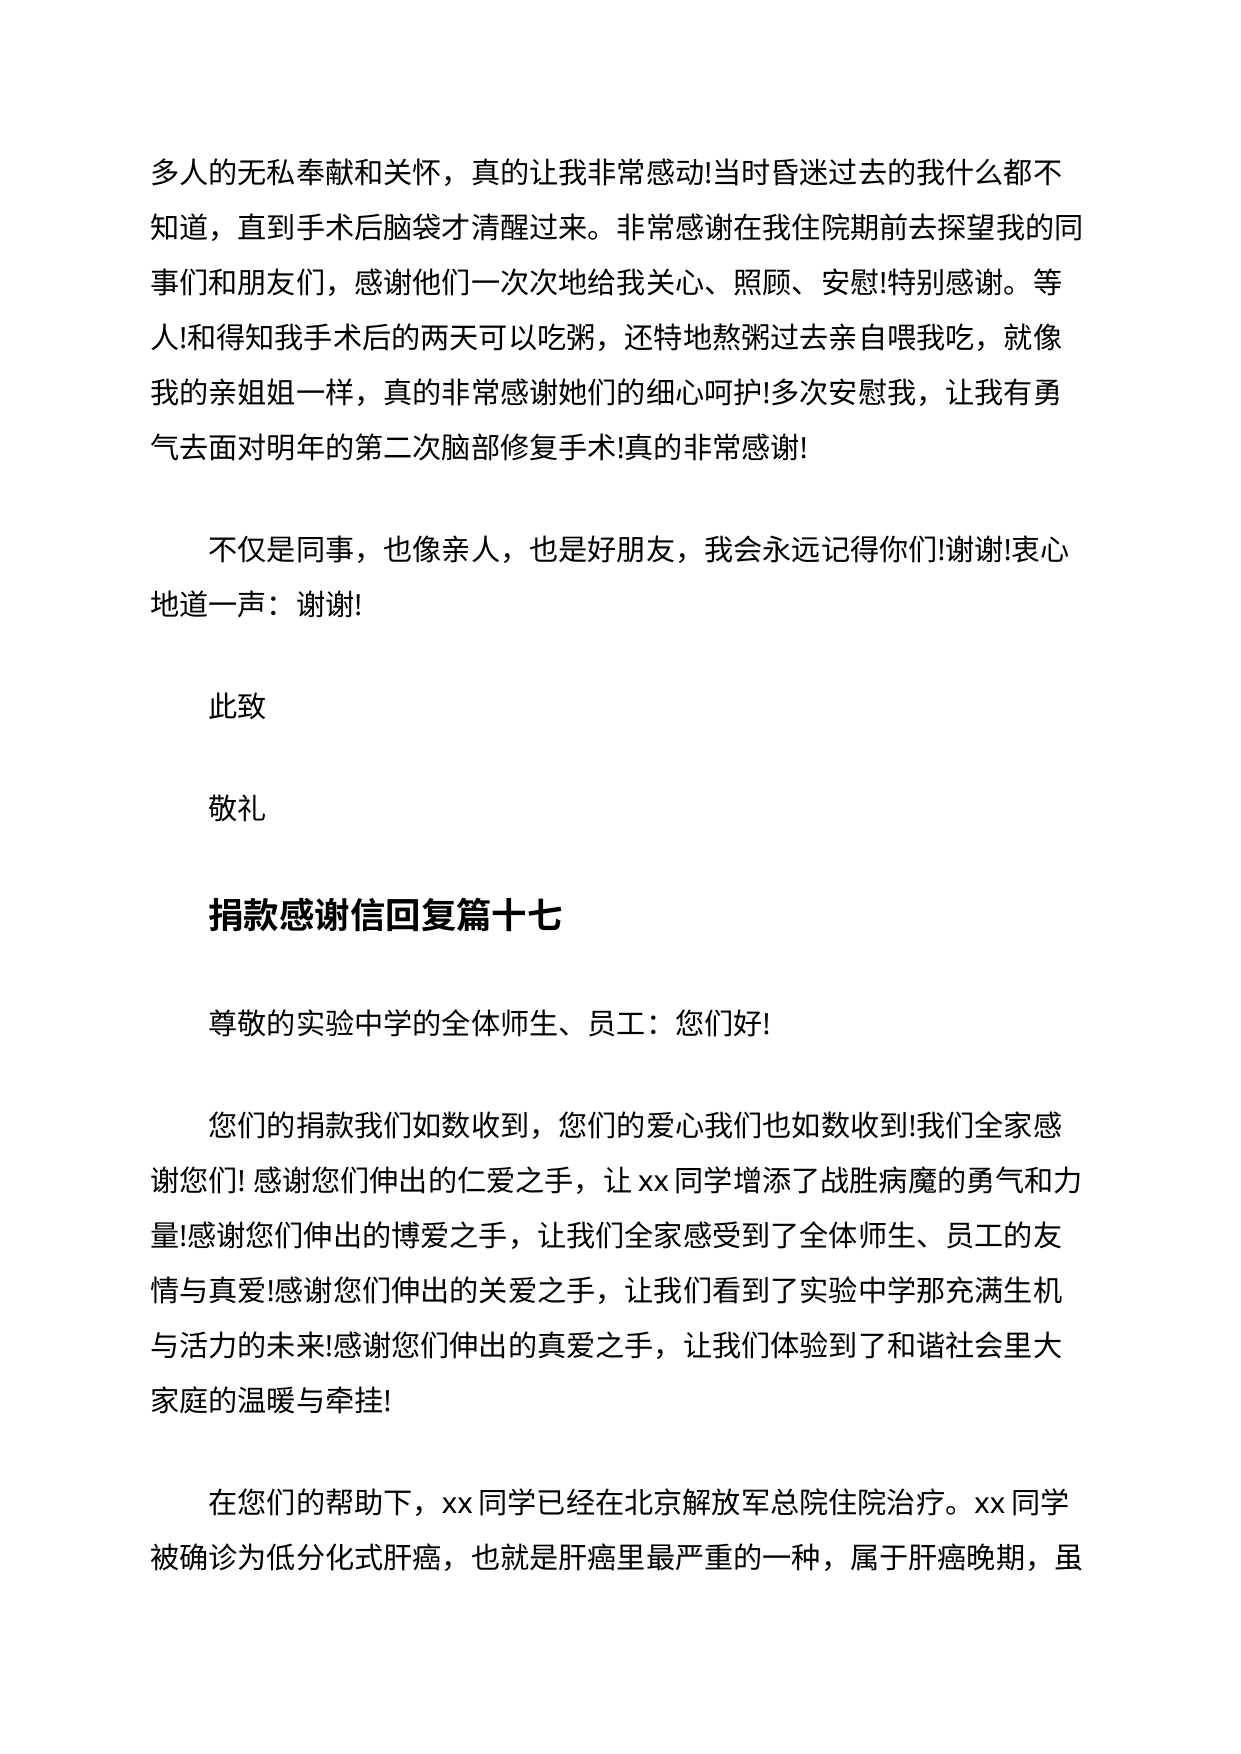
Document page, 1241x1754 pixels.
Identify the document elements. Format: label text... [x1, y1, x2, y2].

text 您们的捐款我们如数收到，您们的爱心我们也如数收到!我们全家感谢您们! 感谢您们伸出的仁爱之手，让xx同学增添了战胜病魔的勇气和力量!感谢您们伸出的博爱之手，让我们全家感受到了全体师生、员工的友情与真爱!感谢您们伸出的关爱之手，让我们看到了实验中学那充满生机与活力的未来!感谢您们伸出的真爱之手，让我们体验到了和谐社会里大家庭的温暖与牵挂! [150, 1103, 1090, 1420]
text 捐款感谢信回复篇十七 [150, 887, 1090, 939]
text 尊敬的实验中学的全体师生、员工：您们好! [150, 1001, 1090, 1043]
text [150, 1480, 1090, 1577]
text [150, 150, 1090, 467]
text 敬礼 [150, 786, 1090, 828]
text 不仅是同事，也像亲人，也是好朋友，我会永远记得你们!谢谢!衷心地道一声：谢谢! [150, 527, 1090, 624]
text 此致 [150, 684, 1090, 726]
